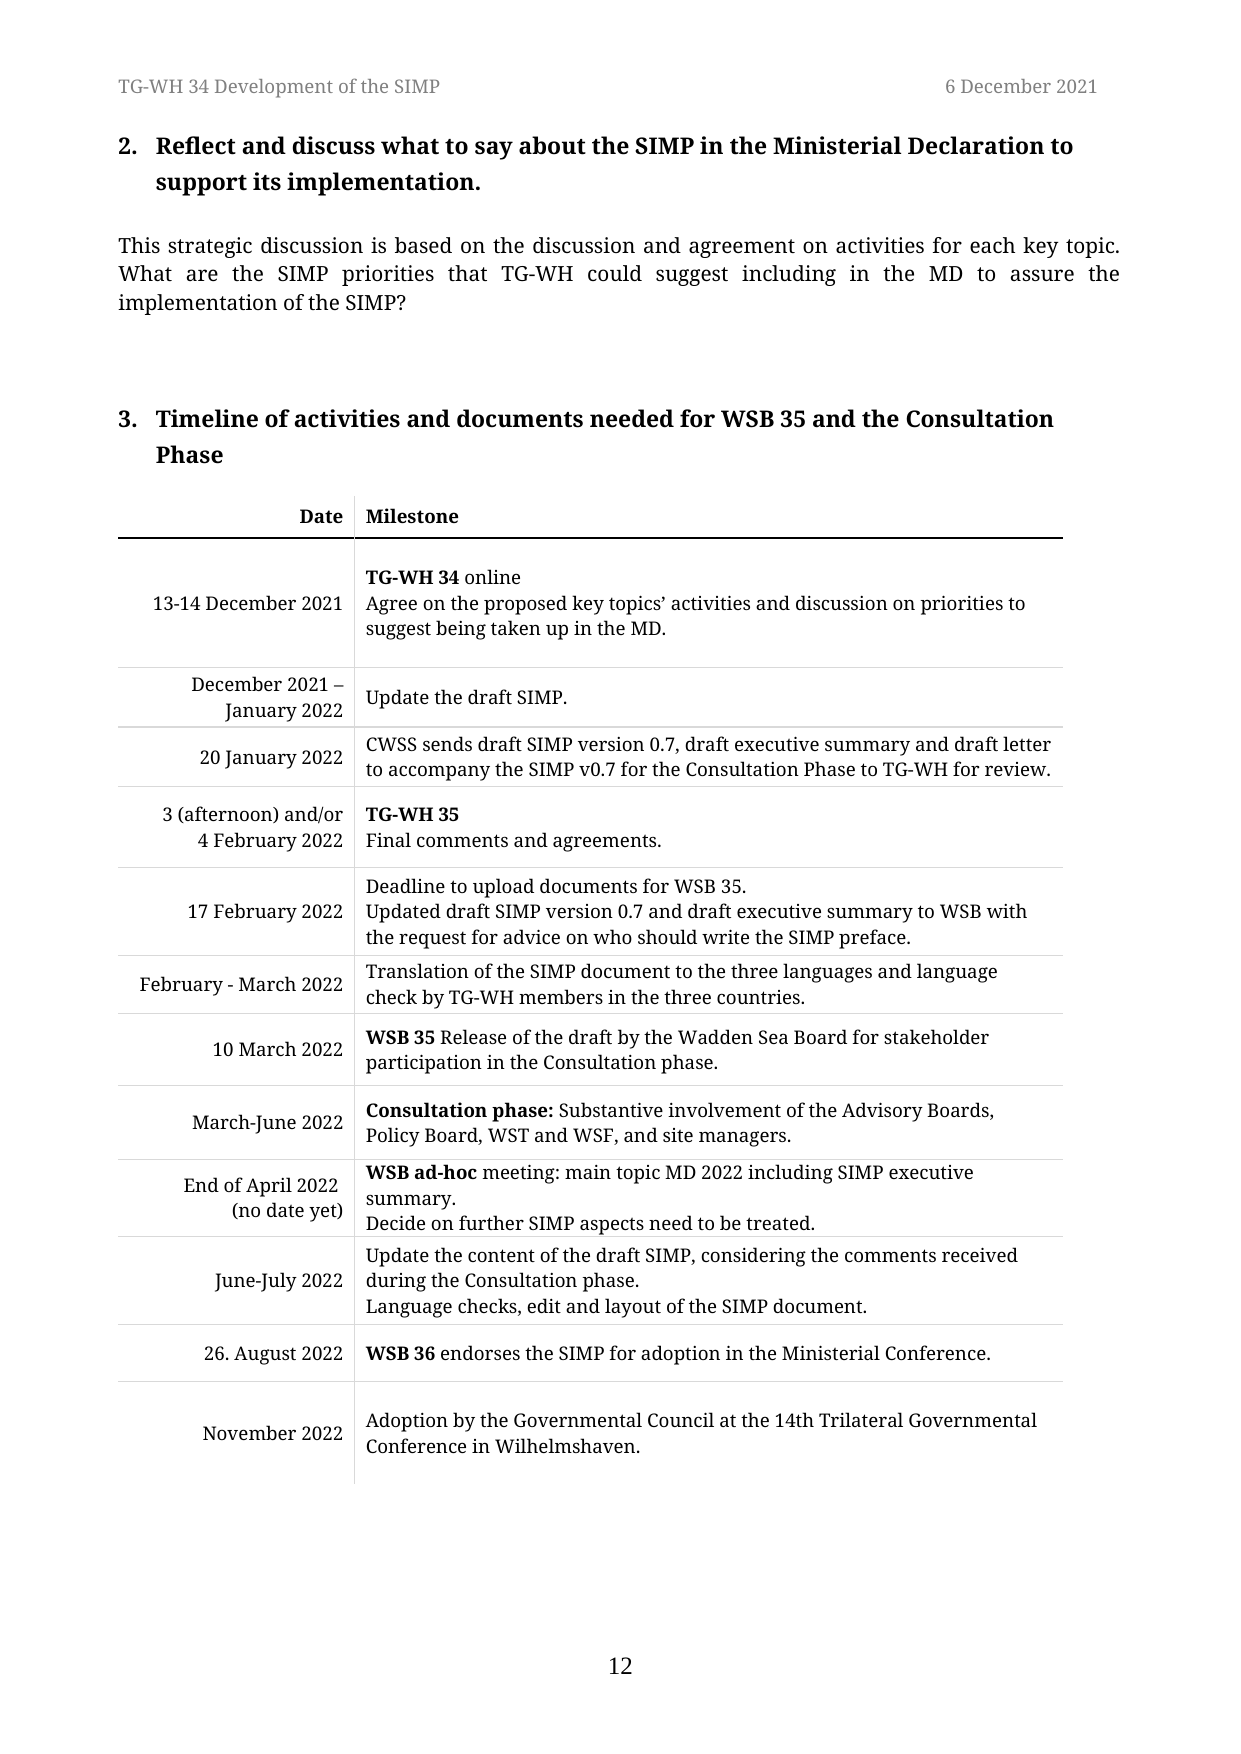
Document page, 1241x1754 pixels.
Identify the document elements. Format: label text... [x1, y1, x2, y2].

table_header Milestone [355, 496, 1063, 537]
table_cell 17 February 2022 [118, 868, 354, 955]
table_cell TG-WH 34 online Agree on the proposed key topics’ activities and discussion on priorities to suggest being taken up in the MD. [355, 539, 1063, 667]
table_cell CWSS sends draft SIMP version 0.7, draft executive summary and draft letter to accompany the SIMP v0.7 for the Consultation Phase to TG-WH for review. [355, 728, 1063, 786]
table_cell 13-14 December 2021 [118, 539, 354, 667]
table_cell November 2022 [118, 1382, 354, 1484]
table_cell End of April 2022 (no date yet) [118, 1160, 354, 1236]
list Reflect and discuss what to say about the SIMP in the Ministerial Declaration to support its implementation. [118, 130, 1122, 197]
table_cell 10 March 2022 [118, 1014, 354, 1085]
table_cell WSB 35 Release of the draft by the Wadden Sea Board for stakeholder participation in the Consultation phase. [355, 1014, 1063, 1085]
table_cell Deadline to upload documents for WSB 35. Updated draft SIMP version 0.7 and draft executive summary to WSB with the request for advice on who should write the SIMP preface. [355, 868, 1063, 955]
table_cell Adoption by the Governmental Council at the 14th Trilateral Governmental Conference in Wilhelmshaven. [355, 1382, 1063, 1484]
table_cell Translation of the SIMP document to the three languages and language check by TG-WH members in the three countries. [355, 956, 1063, 1013]
table_cell February - March 2022 [118, 956, 354, 1013]
table_cell Consultation phase: Substantive involvement of the Advisory Boards, Policy Board, WST and WSF, and site managers. [355, 1086, 1063, 1158]
list Timeline of activities and documents needed for WSB 35 and the Consultation Phase [118, 403, 1122, 470]
table_cell Update the content of the draft SIMP, considering the comments received during the Consultation phase. Language checks, edit and layout of the SIMP document. [355, 1237, 1063, 1324]
table_cell December 2021 – January 2022 [118, 668, 354, 726]
table_cell Update the draft SIMP. [355, 668, 1063, 726]
table_cell 20 January 2022 [118, 728, 354, 786]
text This strategic discussion is based on the discussion and agreement on activities for each key topic. What are the SIMP priorities that TG-WH could suggest including in the MD to assure the implementation of the SIMP? [118, 231, 1122, 316]
table_cell June-July 2022 [118, 1237, 354, 1324]
table_cell March-June 2022 [118, 1086, 354, 1158]
table_cell TG-WH 35 Final comments and agreements. [355, 787, 1063, 867]
table_cell WSB 36 endorses the SIMP for adoption in the Ministerial Conference. [355, 1325, 1063, 1381]
table_header Date [118, 496, 354, 537]
table_cell 26. August 2022 [118, 1325, 354, 1381]
table_cell WSB ad-hoc meeting: main topic MD 2022 including SIMP executive summary. Decide on further SIMP aspects need to be treated. [355, 1160, 1063, 1236]
table_cell 3 (afternoon) and/or 4 February 2022 [118, 787, 354, 867]
